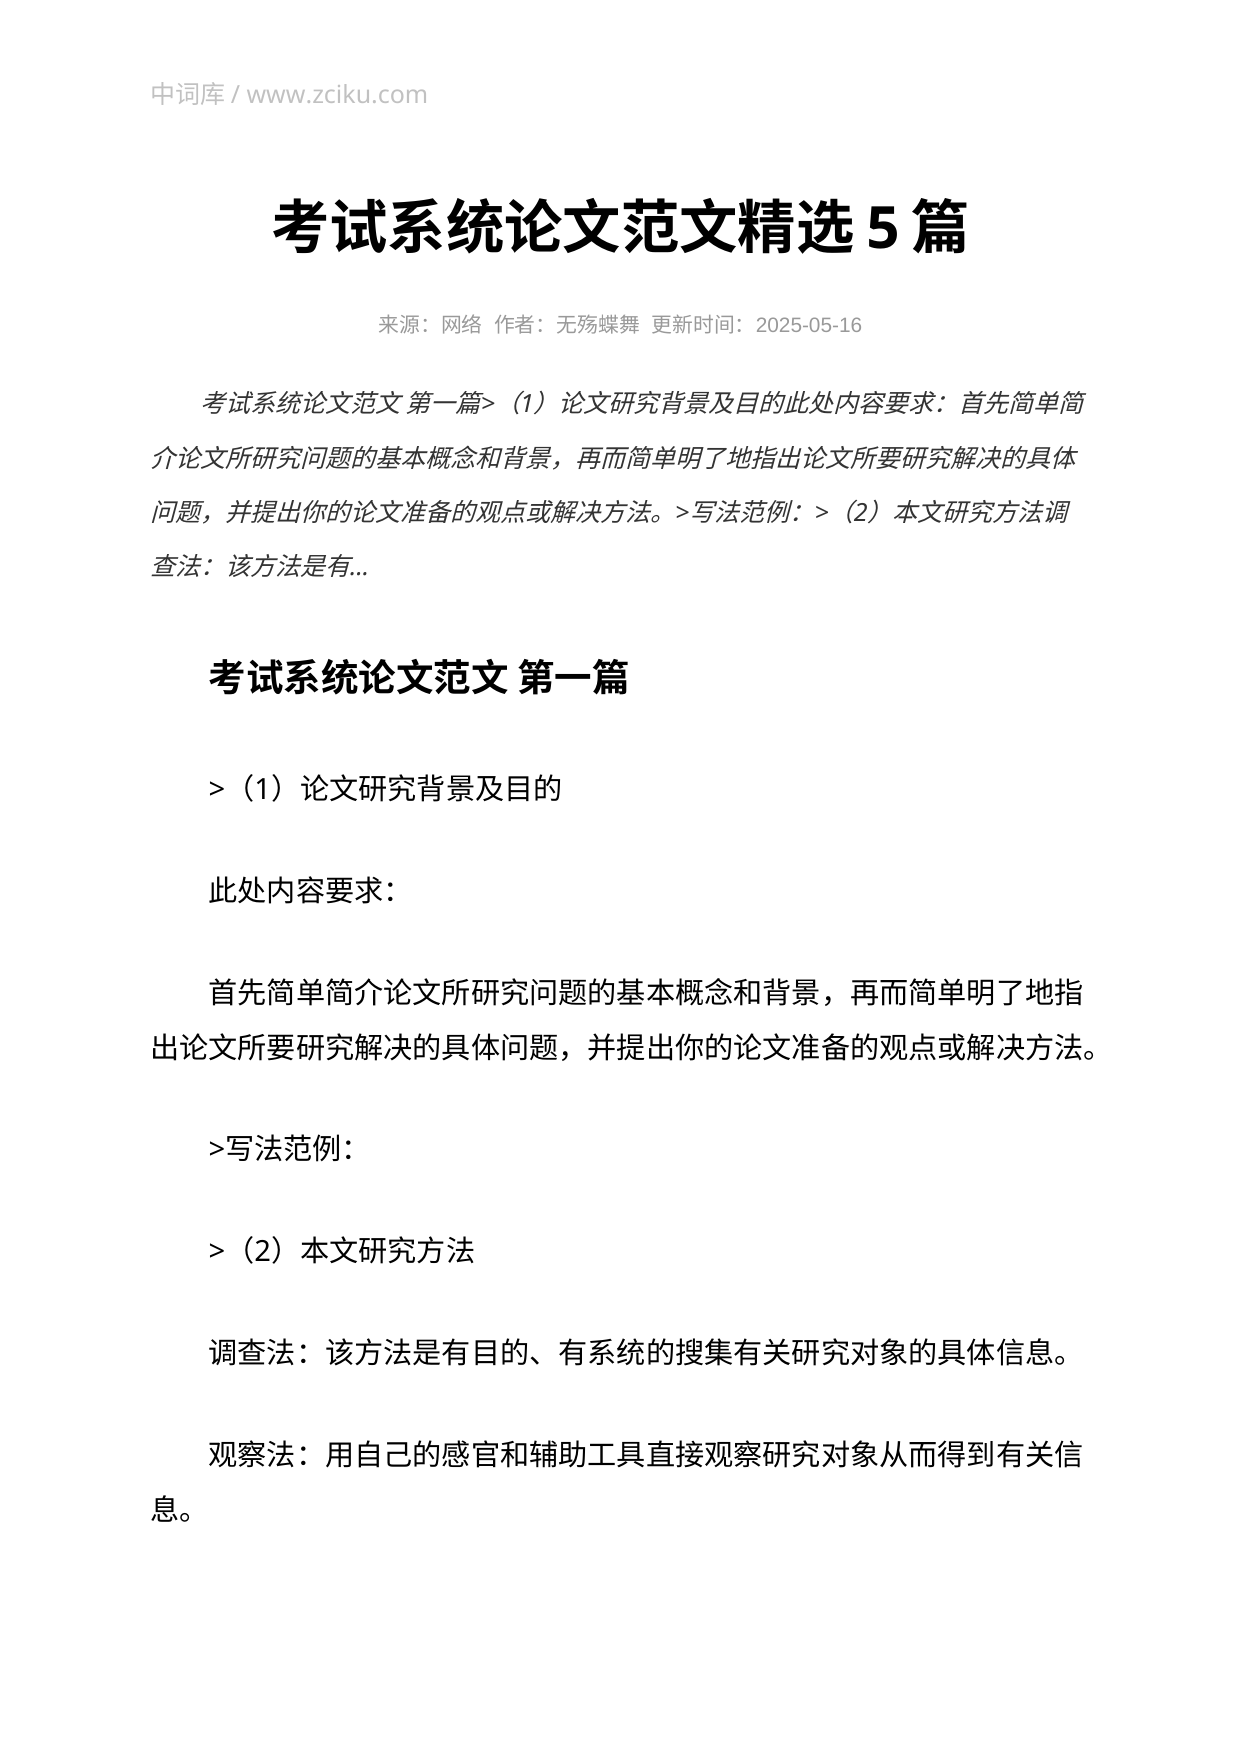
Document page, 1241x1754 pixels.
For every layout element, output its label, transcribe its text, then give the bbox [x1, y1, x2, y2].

text 观察法：用自己的感官和辅助工具直接观察研究对象从而得到有关信息。 [150, 1432, 1090, 1529]
subtitle 考试系统论文范文精选5篇 [150, 181, 1090, 266]
text 首先简单简介论文所研究问题的基本概念和背景，再而简单明了地指出论文所要研究解决的具体问题，并提出你的论文准备的观点或解决方法。 [150, 969, 1090, 1066]
text 考试系统论文范文 第一篇 [150, 648, 1090, 702]
text 此处内容要求： [150, 867, 1090, 910]
text >写法范例： [150, 1126, 1090, 1168]
text >（2）本文研究方法 [150, 1228, 1090, 1270]
text >（1）论文研究背景及目的 [150, 766, 1090, 808]
text 来源：网络 作者：无殇蝶舞 更新时间：2025-05-16 [150, 313, 1090, 337]
text 考试系统论文范文 第一篇>（1）论文研究背景及目的此处内容要求：首先简单简介论文所研究问题的基本概念和背景，再而简单明了地指出论文所要研究解决的具体问题，并提出你的论文准备的观点或解决方法。>写法范例：>（2）本文研究方法调查法：该方法是有... [150, 384, 1090, 583]
text 调查法：该方法是有目的、有系统的搜集有关研究对象的具体信息。 [150, 1330, 1090, 1372]
